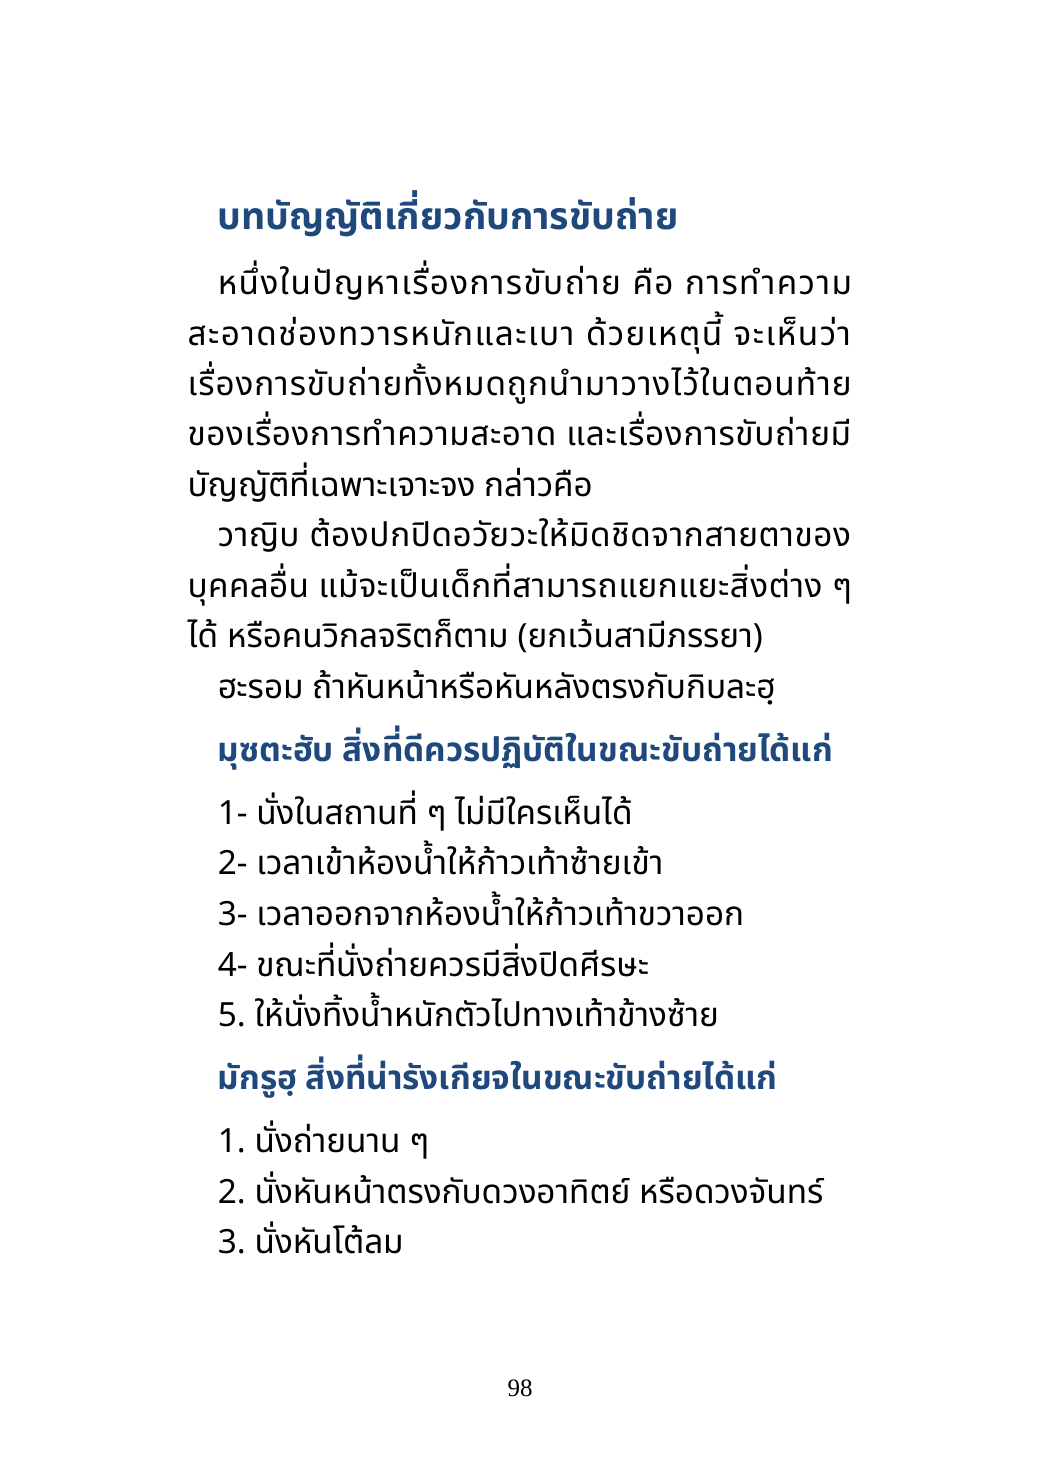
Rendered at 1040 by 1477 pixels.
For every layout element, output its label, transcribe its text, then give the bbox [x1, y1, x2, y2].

text วาญิบ ต้องปกปิดอวัยวะให้มิดชิดจากสายตาของบุคคลอื่น แม้จะเป็นเด็กที่สามารถแยกแยะสิ่งต่าง ๆ ได้ หรือคนวิกลจริตก็ตาม (ยกเว้นสามีภรรยา) [187, 511, 852, 663]
subtitle มักรูฮฺ สิ่งที่น่ารังเกียจในขณะขับถ่ายได้แก่ [187, 1054, 852, 1104]
text หนึ่งในปัญหาเรื่องการขับถ่าย คือ การทำความสะอาดช่องทวารหนักและเบา ด้วยเหตุนี้ จะเห็นว่า เรื่องการขับถ่ายทั้งหมดถูกนำมาวางไว้ในตอนท้ายของเรื่องการทำความสะอาด และเรื่องการขับถ่ายมีบัญญัติที่เฉพาะเจาะจง กล่าวคือ [187, 259, 852, 511]
text 4- ขณะที่นั่งถ่ายควรมีสิ่งปิดศีรษะ [187, 940, 852, 991]
text ฮะรอม ถ้าหันหน้าหรือหันหลังตรงกับกิบละฮฺ [187, 663, 852, 713]
text 1- นั่งในสถานที่ ๆ ไม่มีใครเห็นได้ [187, 788, 852, 839]
text 2- เวลาเข้าห้องน้ำให้ก้าวเท้าซ้ายเข้า [187, 839, 852, 890]
subtitle มุซตะฮับ สิ่งที่ดีควรปฏิบัติในขณะขับถ่ายได้แก่ [187, 726, 852, 776]
text 3. นั่งหันโต้ลม [187, 1218, 852, 1269]
text 1. นั่งถ่ายนาน ๆ [187, 1117, 852, 1168]
text 2. นั่งหันหน้าตรงกับดวงอาทิตย์ หรือดวงจันทร์ [187, 1168, 852, 1218]
text 3- เวลาออกจากห้องน้ำให้ก้าวเท้าขวาออก [187, 890, 852, 940]
text 5. ให้นั่งทิ้งน้ำหนักตัวไปทางเท้าข้างซ้าย [187, 991, 852, 1042]
subtitle บทบัญญัติเกี่ยวกับการขับถ่าย [187, 190, 852, 247]
